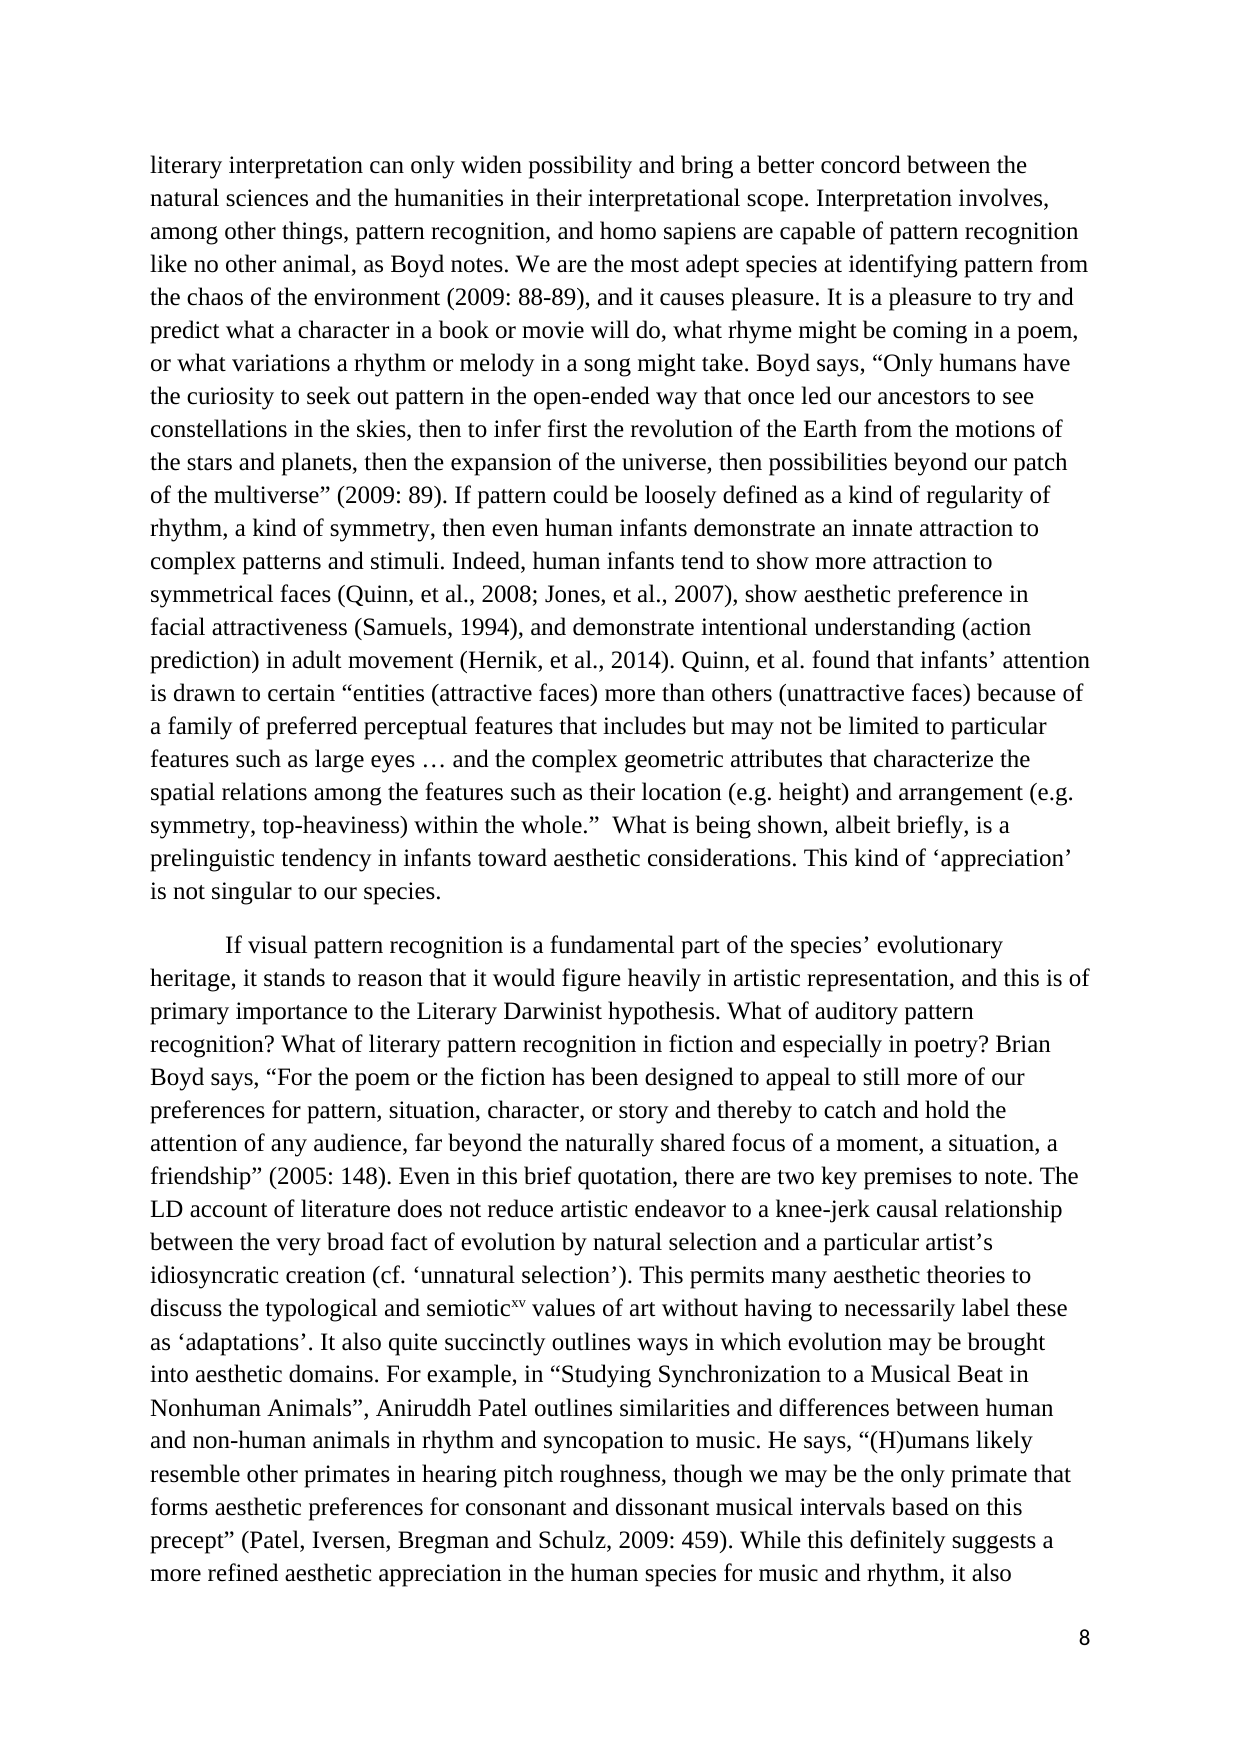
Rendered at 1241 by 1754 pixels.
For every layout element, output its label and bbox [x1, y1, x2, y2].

text [150, 150, 1090, 905]
text [150, 930, 1090, 1586]
